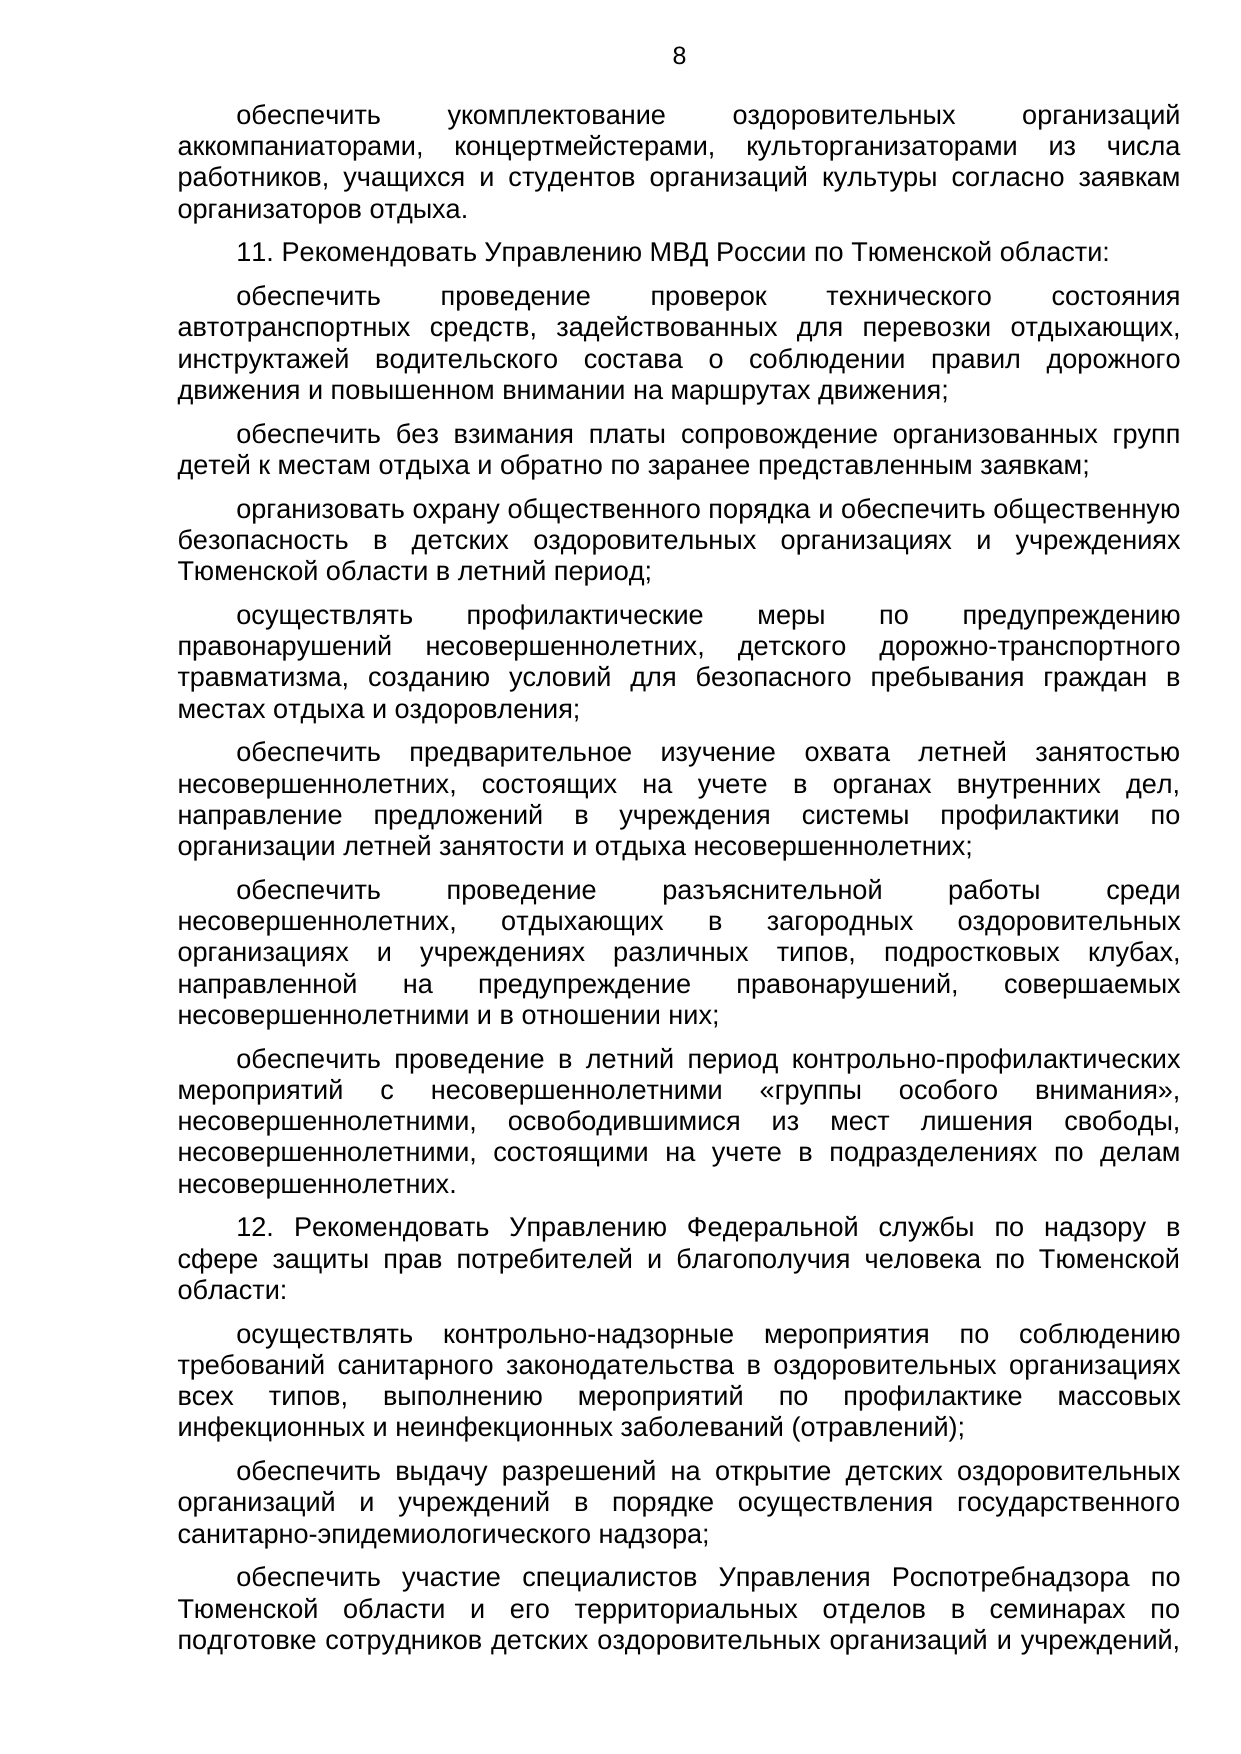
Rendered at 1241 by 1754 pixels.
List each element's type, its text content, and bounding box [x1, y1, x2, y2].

text обеспечить проведение проверок технического состояния автотранспортных средств, задействованных для перевозки отдыхающих, инструктажей водительского состава о соблюдении правил дорожного движения и повышенном внимании на маршрутах движения; [177, 280, 1181, 405]
text обеспечить предварительное изучение охвата летней занятостью несовершеннолетних, состоящих на учете в органах внутренних дел, направление предложений в учреждения системы профилактики по организации летней занятости и отдыха несовершеннолетних; [177, 736, 1181, 861]
text 11. Рекомендовать Управлению МВД России по Тюменской области: [177, 236, 1181, 268]
text обеспечить проведение в летний период контрольно-профилактических мероприятий с несовершеннолетними «группы особого внимания», несовершеннолетними, освободившимися из мест лишения свободы, несовершеннолетними, состоящими на учете в подразделениях по делам несовершеннолетних. [177, 1043, 1181, 1199]
text обеспечить укомплектование оздоровительных организаций аккомпаниаторами, концертмейстерами, культорганизаторами из числа работников, учащихся и студентов организаций культуры согласно заявкам организаторов отдыха. [177, 99, 1181, 224]
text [177, 1561, 1181, 1655]
text осуществлять контрольно-надзорные мероприятия по соблюдению требований санитарного законодательства в оздоровительных организациях всех типов, выполнению мероприятий по профилактике массовых инфекционных и неинфекционных заболеваний (отравлений); [177, 1318, 1181, 1443]
text обеспечить выдачу разрешений на открытие детских оздоровительных организаций и учреждений в порядке осуществления государственного санитарно-эпидемиологического надзора; [177, 1455, 1181, 1549]
text обеспечить проведение разъяснительной работы среди несовершеннолетних, отдыхающих в загородных оздоровительных организациях и учреждениях различных типов, подростковых клубах, направленной на предупреждение правонарушений, совершаемых несовершеннолетними и в отношении них; [177, 874, 1181, 1030]
text организовать охрану общественного порядка и обеспечить общественную безопасность в детских оздоровительных организациях и учреждениях Тюменской области в летний период; [177, 493, 1181, 586]
text осуществлять профилактические меры по предупреждению правонарушений несовершеннолетних, детского дорожно-транспортного травматизма, созданию условий для безопасного пребывания граждан в местах отдыха и оздоровления; [177, 599, 1181, 724]
text 12. Рекомендовать Управлению Федеральной службы по надзору в сфере защиты прав потребителей и благополучия человека по Тюменской области: [177, 1211, 1181, 1305]
text обеспечить без взимания платы сопровождение организованных групп детей к местам отдыха и обратно по заранее представленным заявкам; [177, 418, 1181, 480]
